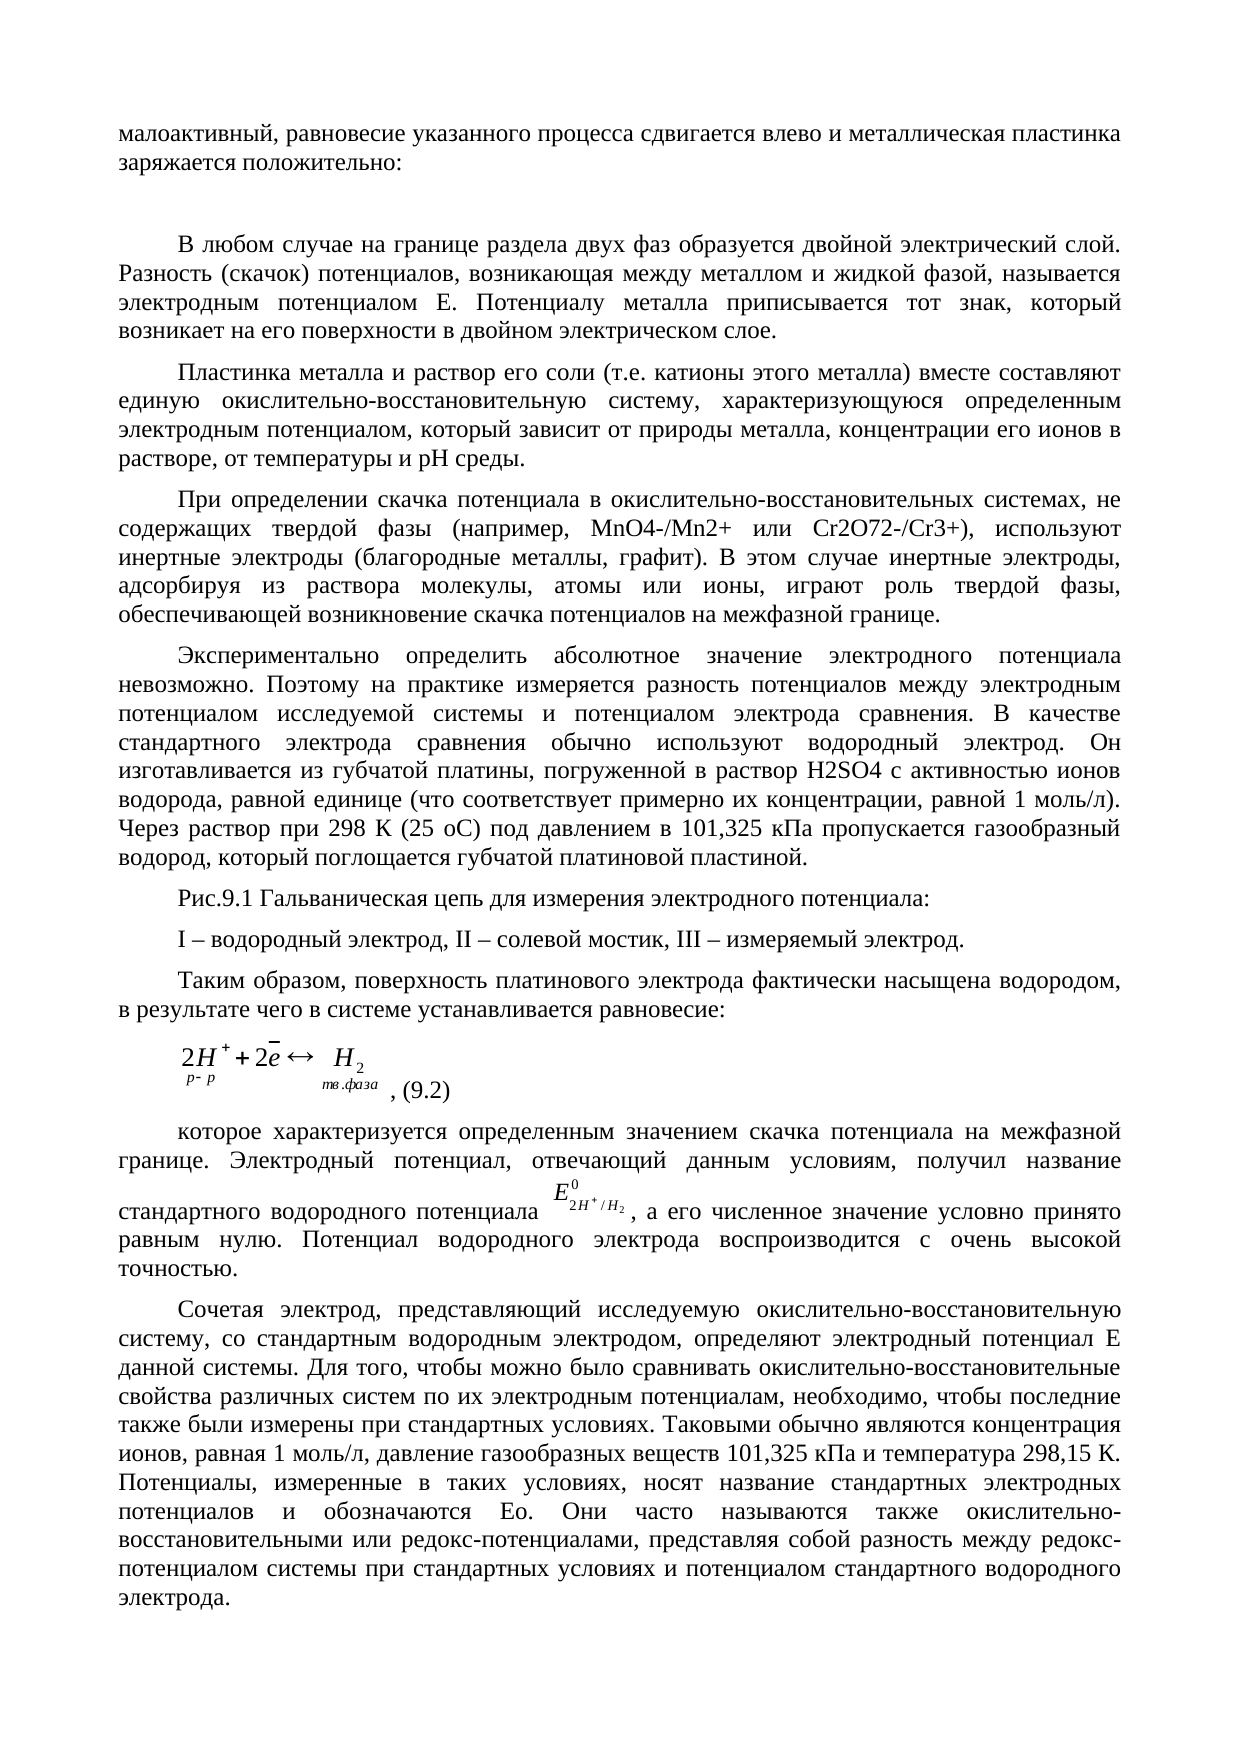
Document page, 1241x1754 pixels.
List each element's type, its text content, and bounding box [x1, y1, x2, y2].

text Рис.9.1 Гальваническая цепь для измерения электродного потенциала: [118, 883, 1122, 912]
text В любом случае на границе раздела двух фаз образуется двойной электрический слой. Разность (скачок) потенциалов, возникающая между металлом и жидкой фазой, называется электродным потенциалом Е. Потенциалу металла приписывается тот знак, который возникает на его поверхности в двойном электрическом слое. [118, 229, 1122, 344]
text которое характеризуется определенным значением скачка потенциала на межфазной границе. Электродный потенциал, отвечающий данным условиям, получил название стандартного водородного потенциала , а его численное значение условно принято равным нулю. Потенциал водородного электрода воспроизводится с очень высокой точностью. [118, 1116, 1122, 1282]
text Пластинка металла и раствор его соли (т.е. катионы этого металла) вместе составляют единую окислительно-восстановительную систему, характеризующуюся определенным электродным потенциалом, который зависит от природы металла, концентрации его ионов в растворе, от температуры и рН среды. [118, 357, 1122, 472]
text При определении скачка потенциала в окислительно-восстановительных системах, не содержащих твердой фазы (например, MnO4-/Mn2+ или Cr2O72-/Cr3+), используют инертные электроды (благородные металлы, графит). В этом случае инертные электроды, адсорбируя из раствора молекулы, атомы или ионы, играют роль твердой фазы, обеспечивающей возникновение скачка потенциалов на межфазной границе. [118, 484, 1122, 628]
text Таким образом, поверхность платинового электрода фактически насыщена водородом, в результате чего в системе устанавливается равновесие: [118, 966, 1122, 1023]
text I – водородный электрод, II – солевой мостик, III – измеряемый электрод. [118, 924, 1122, 953]
text Сочетая электрод, представляющий исследуемую окислительно-восстановительную систему, со стандартным водородным электродом, определяют электродный потенциал Е данной системы. Для того, чтобы можно было сравнивать окислительно-восстановительные свойства различных систем по их электродным потенциалам, необходимо, чтобы последние также были измерены при стандартных условиях. Таковыми обычно являются концентрация ионов, равная 1 моль/л, давление газообразных веществ 101,325 кПа и температура 298,15 К. Потенциалы, измеренные в таких условиях, носят название стандартных электродных потенциалов и обозначаются Ео. Они часто называются также окислительно-восстановительными или редокс-потенциалами, представляя собой разность между редокс-потенциалом системы при стандартных условиях и потенциалом стандартного водородного электрода. [118, 1294, 1122, 1611]
text Экспериментально определить абсолютное значение электродного потенциала невозможно. Поэтому на практике измеряется разность потенциалов между электродным потенциалом исследуемой системы и потенциалом электрода сравнения. В качестве стандартного электрода сравнения обычно используют водородный электрод. Он изготавливается из губчатой платины, погруженной в раствор H2SO4 c активностью ионов водорода, равной единице (что соответствует примерно их концентрации, равной 1 моль/л). Через раствор при 298 К (25 оС) под давлением в 101,325 кПа пропускается газообразный водород, который поглощается губчатой платиновой пластиной. [118, 641, 1122, 871]
text , (9.2) [118, 1036, 1122, 1104]
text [118, 118, 1122, 176]
